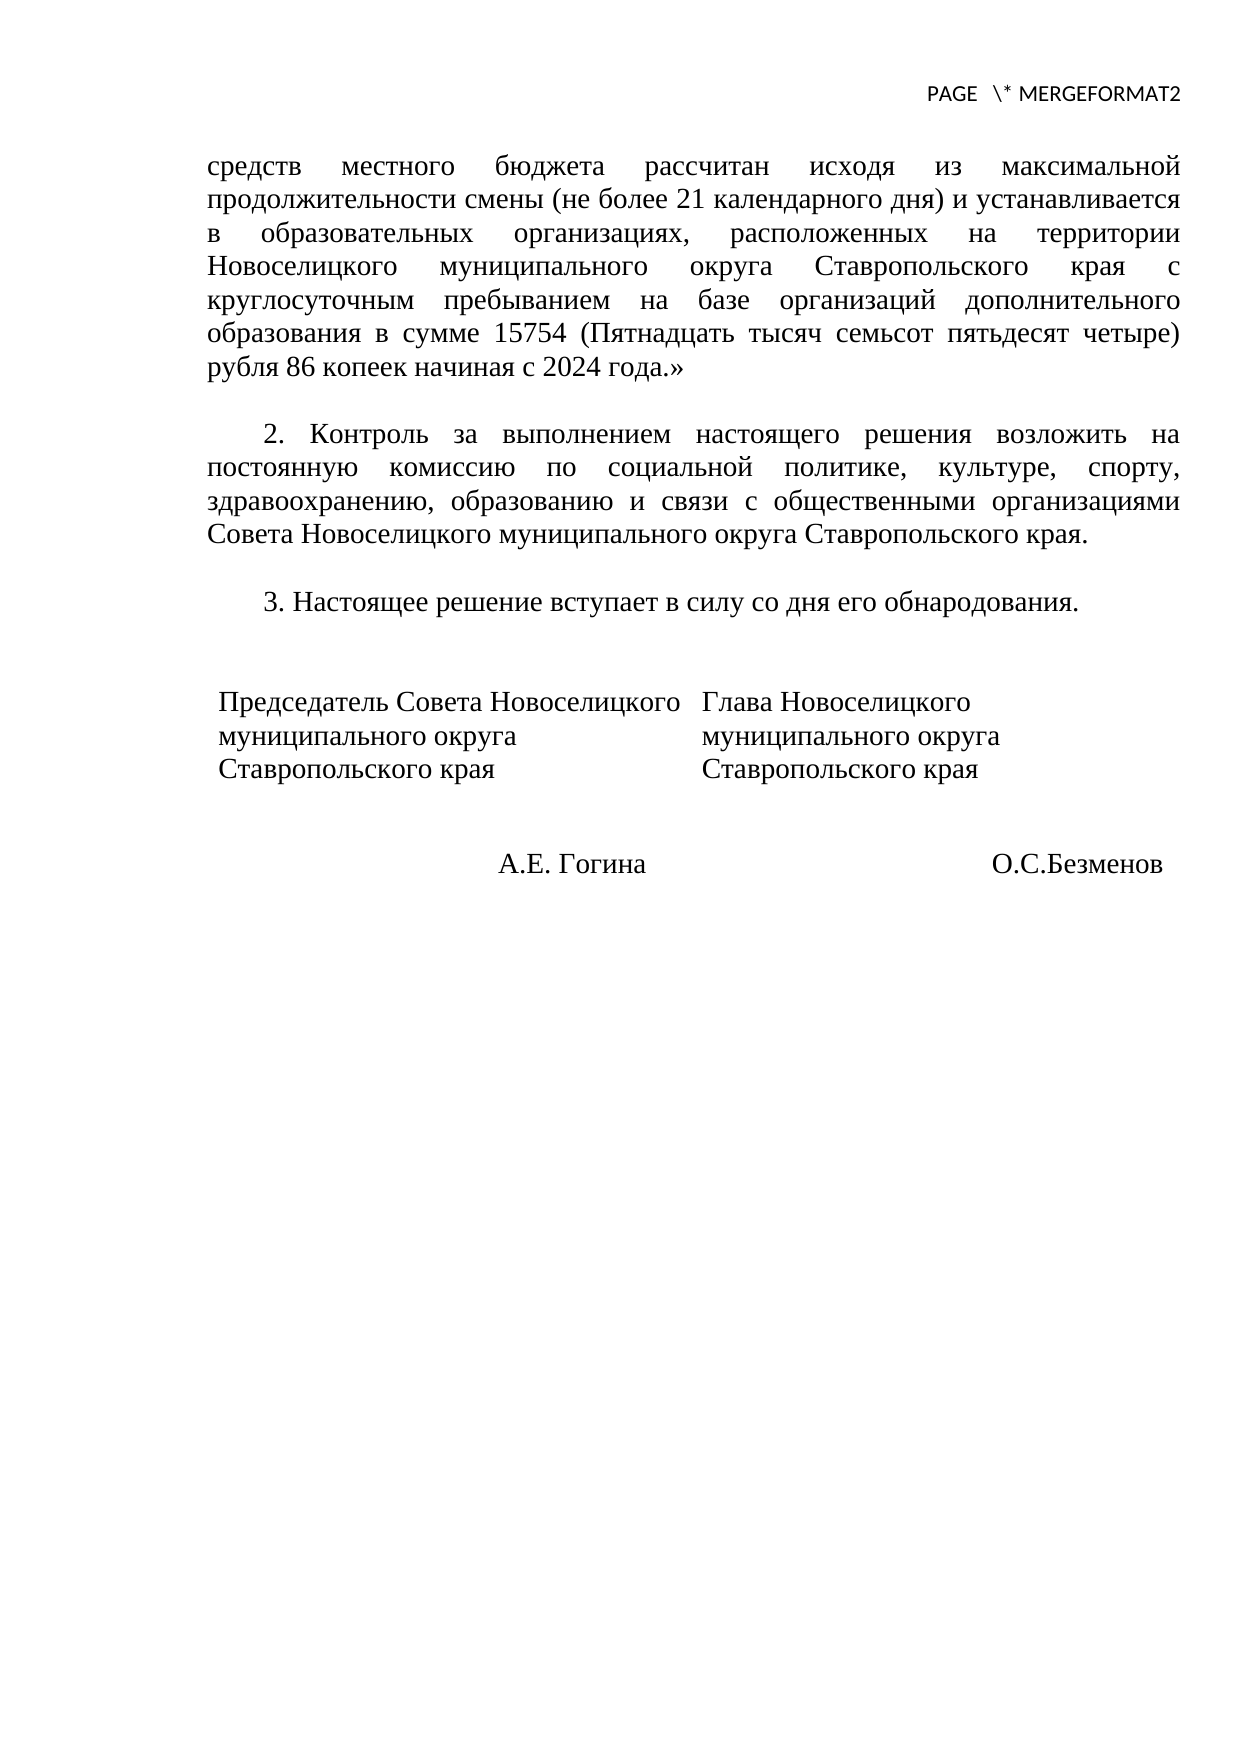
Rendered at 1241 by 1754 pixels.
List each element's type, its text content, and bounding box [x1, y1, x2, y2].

table_header Председатель Совета Новоселицкого муниципального округа Ставропольского края А.Е. Гогина [207, 684, 690, 880]
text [207, 148, 1181, 382]
title 3. Настоящее решение вступает в силу со дня его обнародования. [207, 584, 1181, 617]
table_header Глава Новоселицкого муниципального округа Ставропольского края О.С.Безменов [690, 684, 1207, 880]
text 2. Контроль за выполнением настоящего решения возложить на постоянную комиссию по социальной политике, культуре, спорту, здравоохранению, образованию и связи с общественными организациями Совета Новоселицкого муниципального округа Ставропольского края. [207, 416, 1181, 550]
